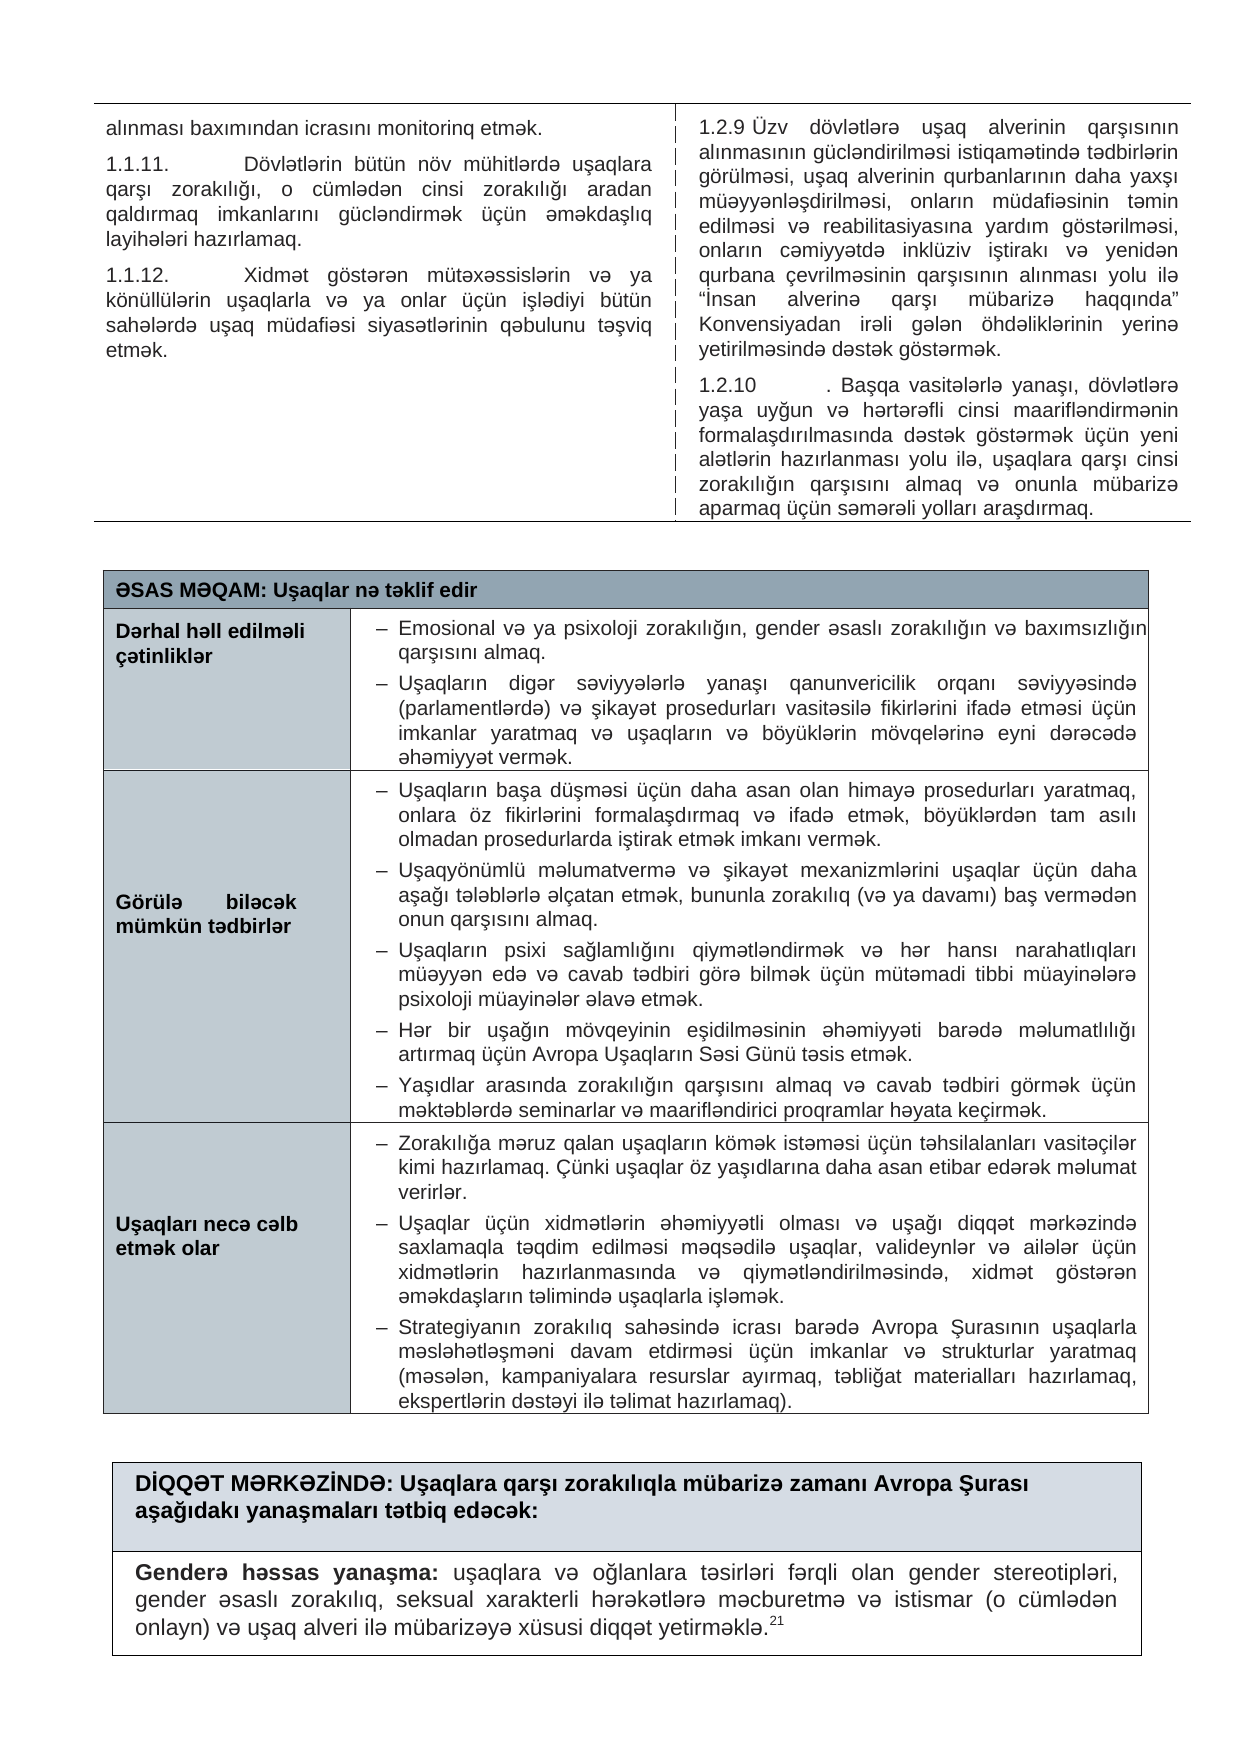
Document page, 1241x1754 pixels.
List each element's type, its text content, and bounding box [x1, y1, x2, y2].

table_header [94, 104, 676, 521]
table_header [676, 104, 1191, 521]
table_cell Emosional və ya psixoloji zorakılığın, gender əsaslı zorakılığın və baxımsızlığın qarşısını almaq. Uşaqların digər səviyyələrlə yanaşı qanunvericilik orqanı səviyyəsində (parlamentlərdə) və şikayət prosedurları vasitəsilə fikirlərini ifadə etməsi üçün imkanlar yaratmaq və uşaqların və böyüklərin mövqelərinə eyni dərəcədə əhəmiyyət vermək. [351, 609, 1148, 769]
table_cell Görülə biləcək mümkün tədbirlər [104, 771, 350, 1122]
table_cell Uşaqları necə cəlb etmək olar [104, 1123, 350, 1413]
table_header DİQQƏT MƏRKƏZİNDƏ: Uşaqlara qarşı zorakılıqla mübarizə zamanı Avropa Şurası aşağıdakı yanaşmaları tətbiq edəcək: [113, 1463, 1141, 1551]
table_cell Uşaqların başa düşməsi üçün daha asan olan himayə prosedurları yaratmaq, onlara öz fikirlərini formalaşdırmaq və ifadə etmək, böyüklərdən tam asılı olmadan prosedurlarda iştirak etmək imkanı vermək. Uşaqyönümlü məlumatvermə və şikayət mexanizmlərini uşaqlar üçün daha aşağı tələblərlə əlçatan etmək, bununla zorakılıq (və ya davamı) baş vermədən onun qarşısını almaq. Uşaqların psixi sağlamlığını qiymətləndirmək və hər hansı narahatlıqları müəyyən edə və cavab tədbiri görə bilmək üçün mütəmadi tibbi müayinələrə psixoloji müayinələr əlavə etmək. Hər bir uşağın mövqeyinin eşidilməsinin əhəmiyyəti barədə məlumatlılığı artırmaq üçün Avropa Uşaqların Səsi Günü təsis etmək. Yaşıdlar arasında zorakılığın qarşısını almaq və cavab tədbiri görmək üçün məktəblərdə seminarlar və maarifləndirici proqramlar həyata keçirmək. [351, 771, 1148, 1122]
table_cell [113, 1552, 1141, 1655]
table_header ƏSAS MƏQAM: Uşaqlar nə təklif edir [104, 571, 1148, 608]
table_cell Zorakılığa məruz qalan uşaqların kömək istəməsi üçün təhsilalanları vasitəçilər kimi hazırlamaq. Çünki uşaqlar öz yaşıdlarına daha asan etibar edərək məlumat verirlər. Uşaqlar üçün xidmətlərin əhəmiyyətli olması və uşağı diqqət mərkəzində saxlamaqla təqdim edilməsi məqsədilə uşaqlar, valideynlər və ailələr üçün xidmətlərin hazırlanmasında və qiymətləndirilməsində, xidmət göstərən əməkdaşların təlimində uşaqlarla işləmək. Strategiyanın zorakılıq sahəsində icrası barədə Avropa Şurasının uşaqlarla məsləhətləşməni davam etdirməsi üçün imkanlar və strukturlar yaratmaq (məsələn, kampaniyalara resurslar ayırmaq, təbliğat materialları hazırlamaq, ekspertlərin dəstəyi ilə təlimat hazırlamaq). [351, 1123, 1148, 1413]
table_cell Dərhal həll edilməli çətinliklər [104, 609, 350, 769]
